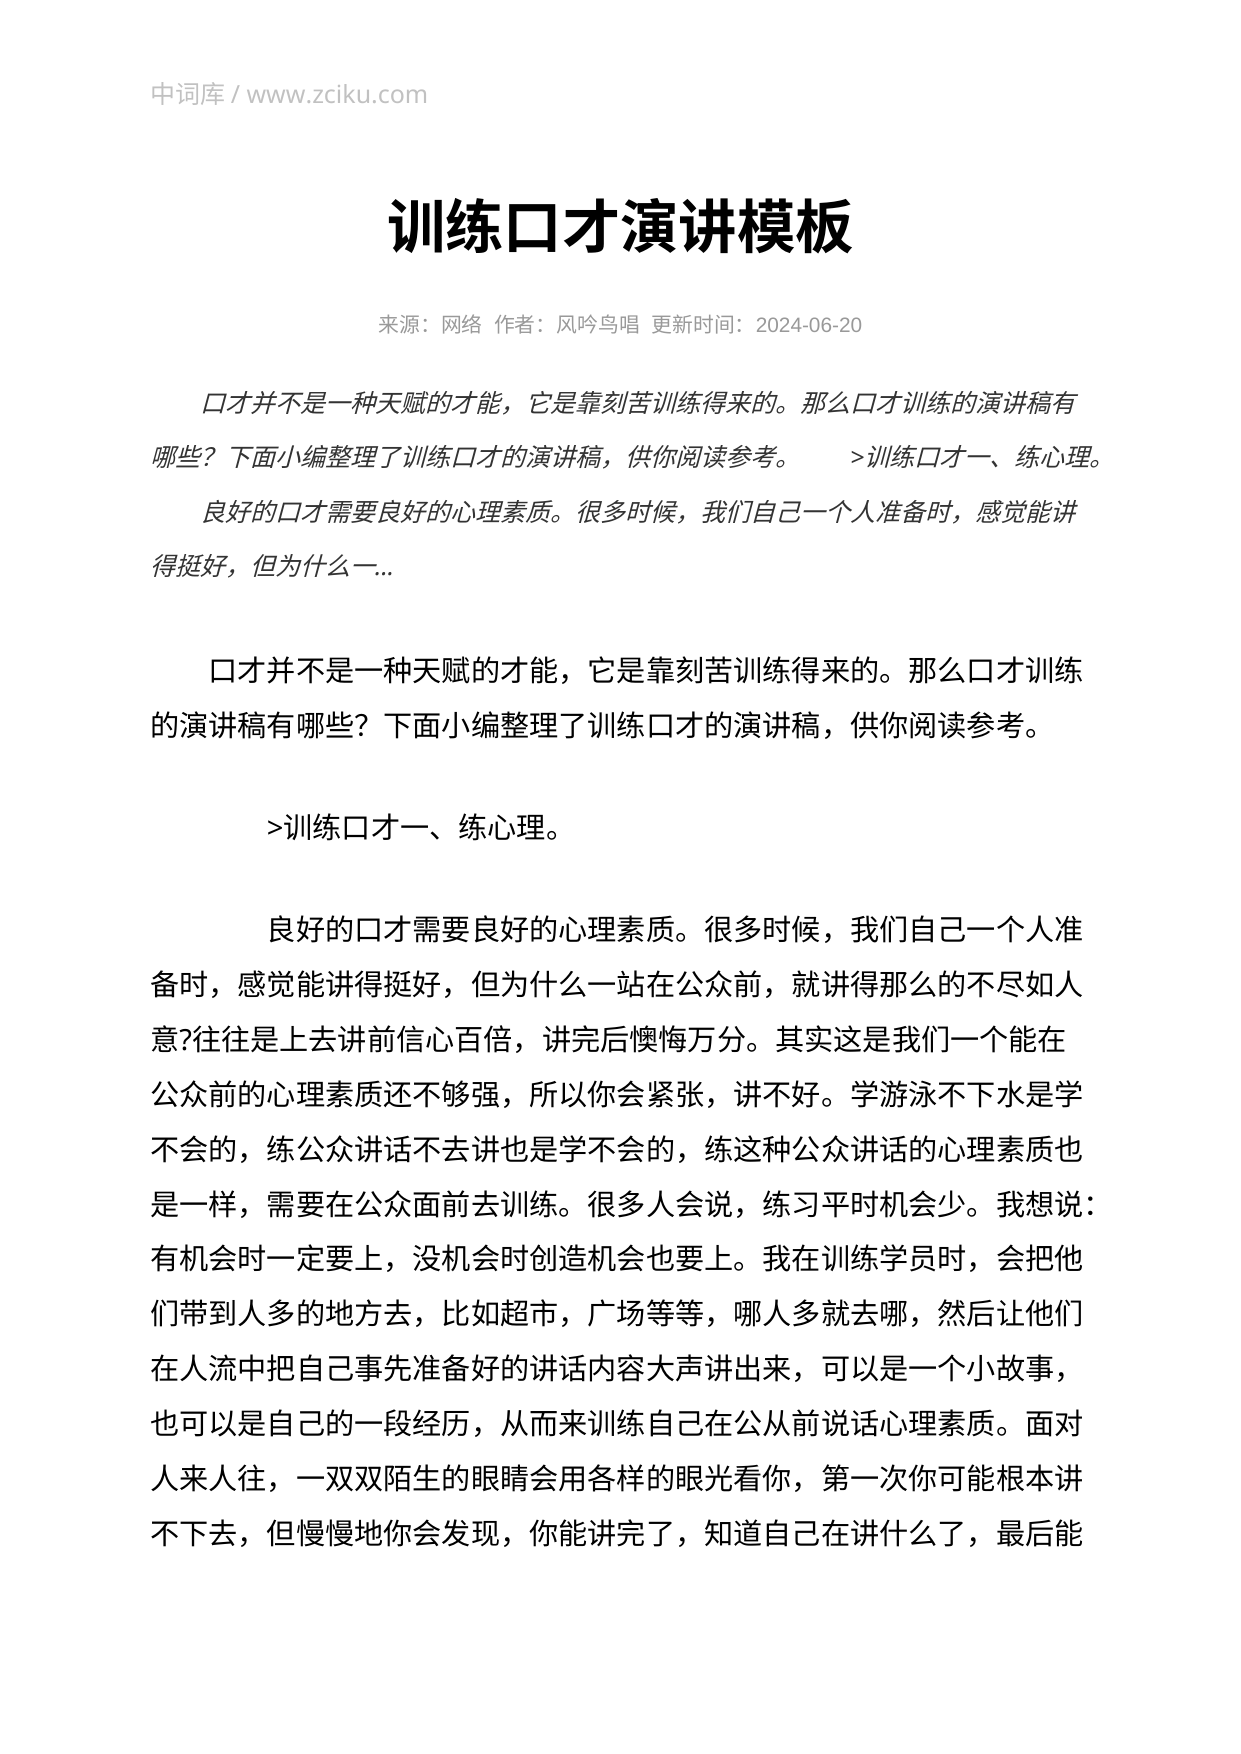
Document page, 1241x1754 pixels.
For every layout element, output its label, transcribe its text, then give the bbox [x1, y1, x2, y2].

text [150, 906, 1090, 1553]
text 来源：网络 作者：风吟鸟唱 更新时间：2024-06-20 [150, 313, 1090, 337]
subtitle 训练口才演讲模板 [150, 181, 1090, 266]
text >训练口才一、练心理。 [150, 804, 1090, 847]
text 口才并不是一种天赋的才能，它是靠刻苦训练得来的。那么口才训练的演讲稿有哪些？下面小编整理了训练口才的演讲稿，供你阅读参考。 [150, 648, 1090, 745]
text 口才并不是一种天赋的才能，它是靠刻苦训练得来的。那么口才训练的演讲稿有哪些？下面小编整理了训练口才的演讲稿，供你阅读参考。 >训练口才一、练心理。 良好的口才需要良好的心理素质。很多时候，我们自己一个人准备时，感觉能讲得挺好，但为什么一... [150, 383, 1090, 583]
